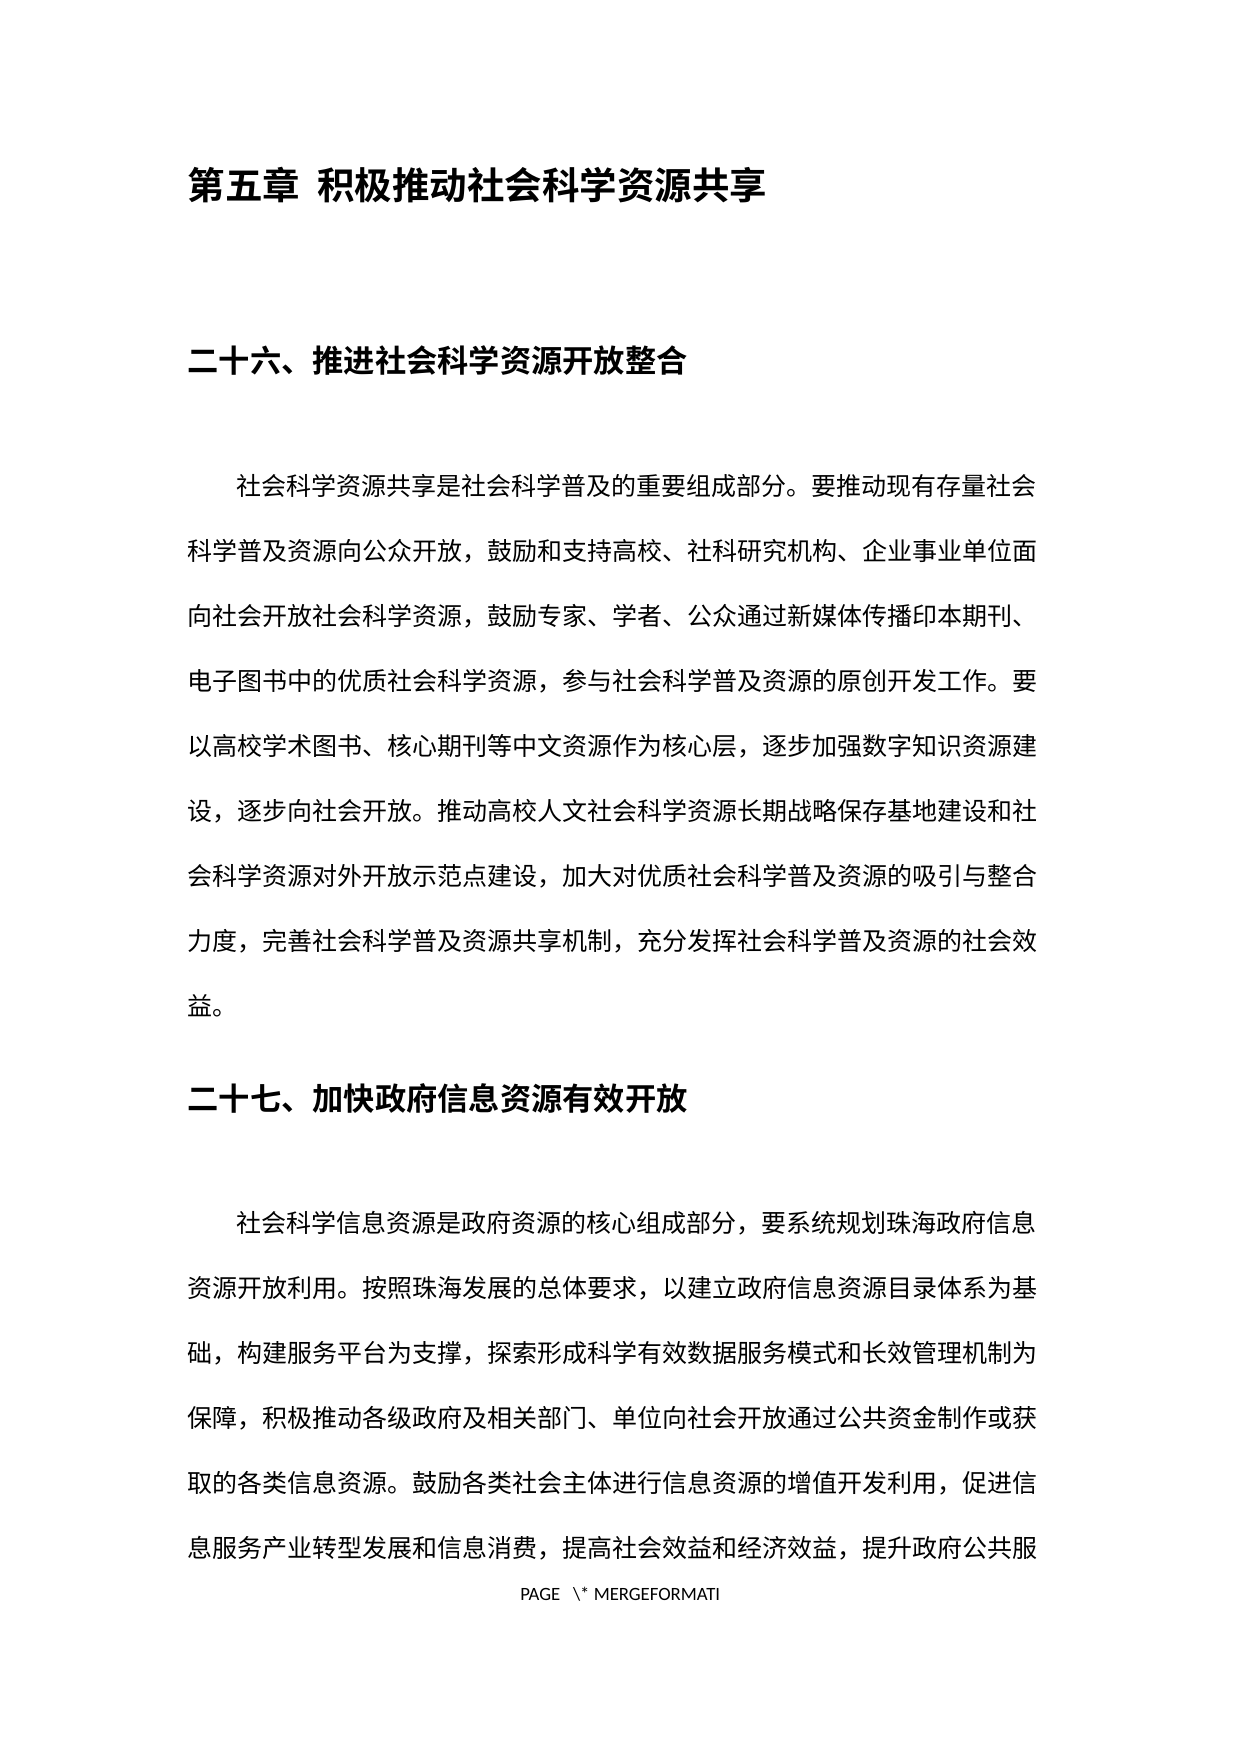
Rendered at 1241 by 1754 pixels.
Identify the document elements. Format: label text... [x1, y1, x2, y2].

text 社会科学资源共享是社会科学普及的重要组成部分。要推动现有存量社会科学普及资源向公众开放，鼓励和支持高校、社科研究机构、企业事业单位面向社会开放社会科学资源，鼓励专家、学者、公众通过新媒体传播印本期刊、电子图书中的优质社会科学资源，参与社会科学普及资源的原创开发工作。要以高校学术图书、核心期刊等中文资源作为核心层，逐步加强数字知识资源建设，逐步向社会开放。推动高校人文社会科学资源长期战略保存基地建设和社会科学资源对外开放示范点建设，加大对优质社会科学普及资源的吸引与整合力度，完善社会科学普及资源共享机制，充分发挥社会科学普及资源的社会效益。 [187, 452, 1053, 1037]
subtitle 二十六、推进社会科学资源开放整合 [187, 327, 1053, 392]
subtitle 第五章 积极推动社会科学资源共享 [187, 151, 1053, 216]
subtitle 二十七、加快政府信息资源有效开放 [187, 1064, 1053, 1129]
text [187, 1189, 1053, 1579]
